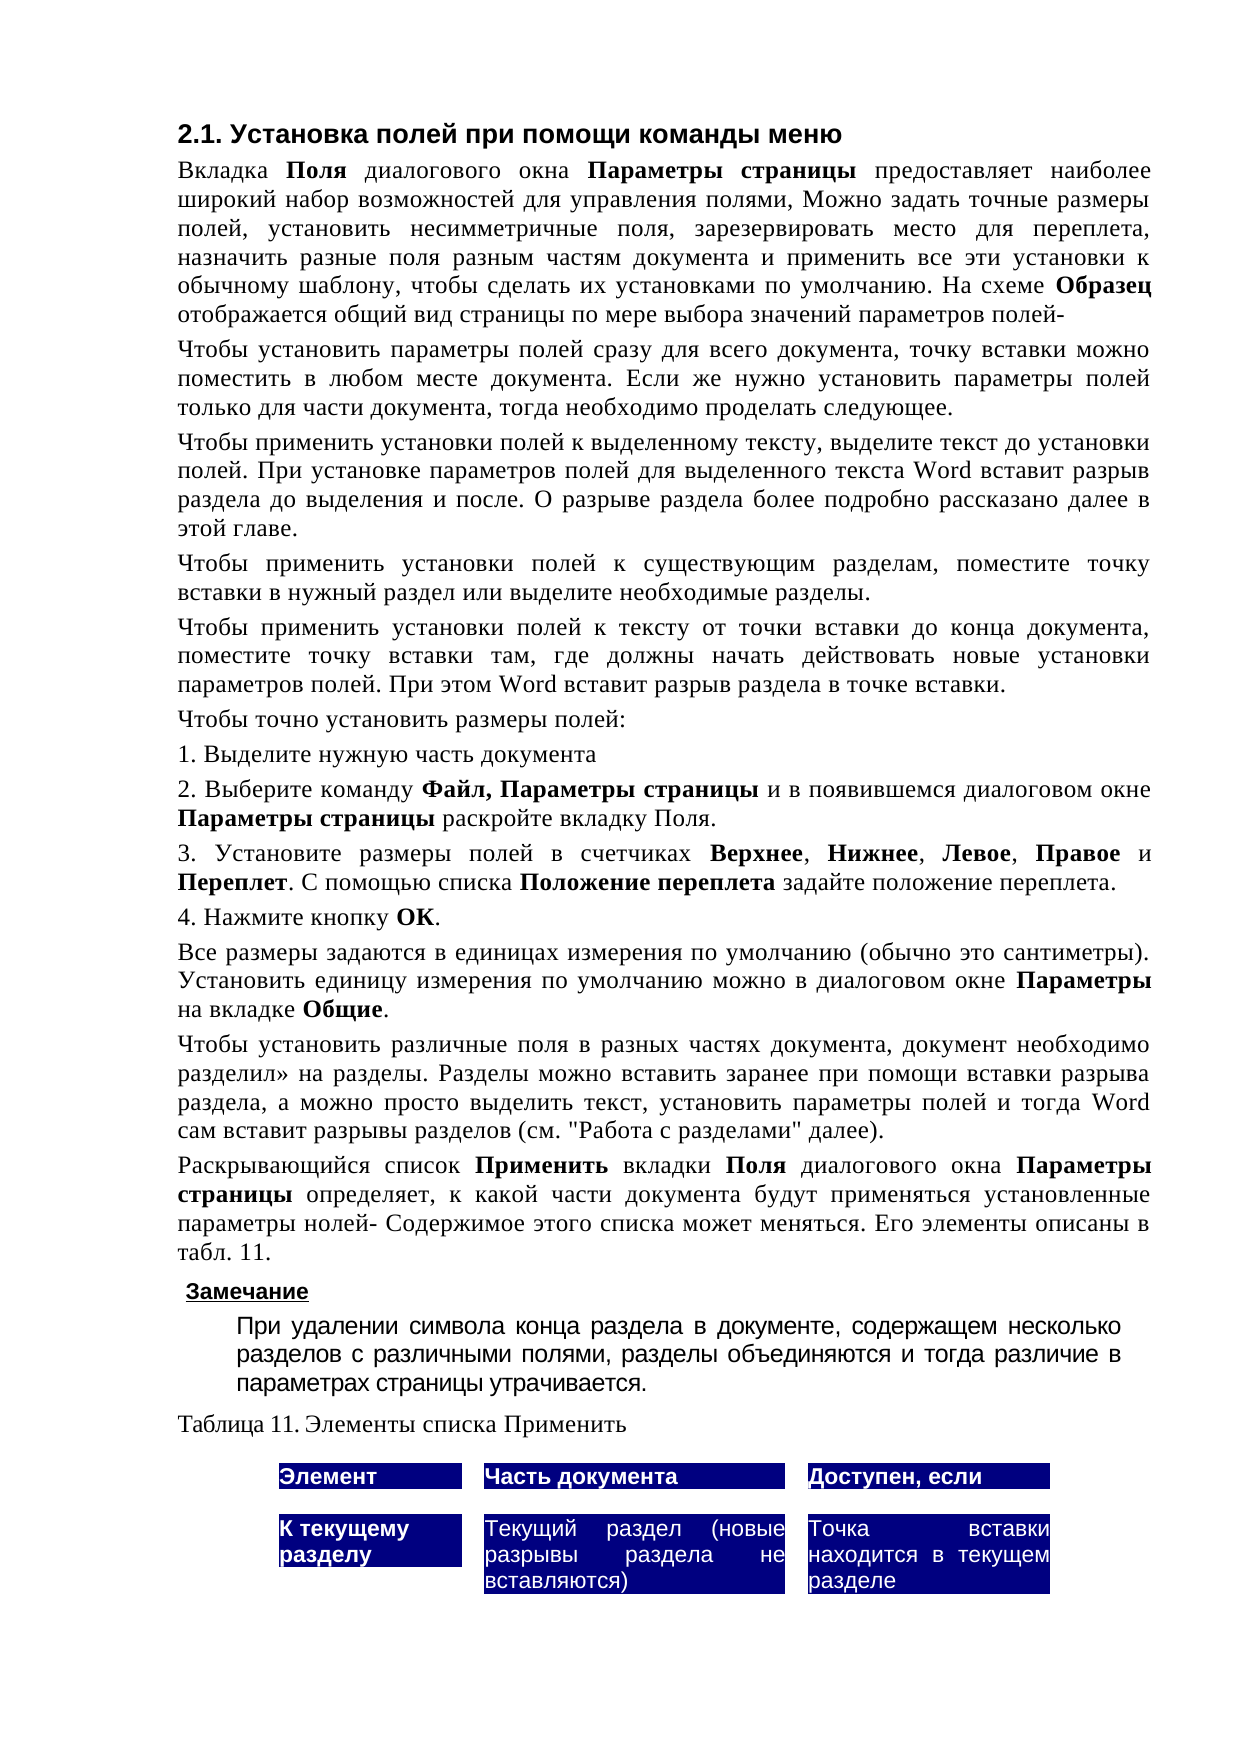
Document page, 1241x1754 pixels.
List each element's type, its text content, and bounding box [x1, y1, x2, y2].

text Чтобы установить различные поля в разных частях документа, документ необходимо разделил» на разделы. Разделы можно вставить заранее при помощи вставки разрыва раздела, а можно просто выделить текст, установить параметры полей и тогда Word сам вставит разрывы разделов (см. "Работа с разделами" далее). [177, 1029, 1152, 1144]
text 1. Выделите нужную часть документа [177, 739, 1152, 768]
text 3. Установите размеры полей в счетчиках Верхнее, Нижнее, Левое, Правое и Переплет. С помощью списка Положение переплета задайте положение переплета. [177, 838, 1152, 896]
table_cell Текущий раздел (новые разрывы раздела не вставляются) [473, 1496, 797, 1600]
text Чтобы точно установить размеры полей: [177, 704, 1152, 733]
table_header Доступен, если [797, 1445, 1061, 1496]
table_cell К текущему разделу [268, 1496, 473, 1600]
text Вкладка Поля диалогового окна Параметры страницы предоставляет наиболее широкий набор возможностей для управления полями, Можно задать точные размеры полей, установить несимметричные поля, зарезервировать место для переплета, назначить разные поля разным частям документа и применить все эти установки к обычному шаблону, чтобы сделать их установками по умолчанию. На схеме Образец отображается общий вид страницы по мере выбора значений параметров полей- [177, 156, 1152, 328]
text Чтобы установить параметры полей сразу для всего документа, точку вставки можно поместить в любом месте документа. Если же нужно установить параметры полей только для части документа, тогда необходимо проделать следующее. [177, 334, 1152, 421]
text 2. Выберите команду Файл, Параметры страницы и в появившемся диалоговом окне Параметры страницы раскройте вкладку Поля. [177, 774, 1152, 832]
text При удалении символа конца раздела в документе, содержащем несколько разделов с различными полями, разделы объединяются и тогда различие в параметрах страницы утрачивается. [236, 1311, 1122, 1397]
table_cell Точка вставки находится в текущем разделе [797, 1496, 1061, 1600]
table_header Часть документа [473, 1445, 797, 1496]
text Чтобы применить установки полей к тексту от точки вставки до конца документа, поместите точку вставки там, где должны начать действовать новые установки параметров полей. При этом Word вставит разрыв раздела в точке вставки. [177, 612, 1152, 698]
text 4. Нажмите кнопку ОК. [177, 902, 1152, 931]
text Чтобы применить установки полей к выделенному тексту, выделите текст до установки полей. При установке параметров полей для выделенного текста Word вставит разрыв раздела до выделения и после. О разрыве раздела более подробно рассказано далее в этой главе. [177, 427, 1152, 542]
text Чтобы применить установки полей к существующим разделам, поместите точку вставки в нужный раздел или выделите необходимые разделы. [177, 548, 1152, 606]
text Таблица 11. Элементы списка Применить [177, 1409, 1152, 1438]
text Замечание [185, 1278, 1152, 1304]
table_header Элемент [268, 1445, 473, 1496]
text Все размеры задаются в единицах измерения по умолчанию (обычно это сантиметры). Установить единицу измерения по умолчанию можно в диалоговом окне Параметры на вкладке Общие. [177, 937, 1152, 1023]
text Раскрывающийся список Применить вкладки Поля диалогового окна Параметры страницы определяет, к какой части документа будут применяться установленные параметры нолей- Содержимое этого списка может меняться. Его элементы описаны в табл. 11. [177, 1151, 1152, 1266]
subtitle Установка полей при помощи команды меню [177, 118, 1152, 149]
